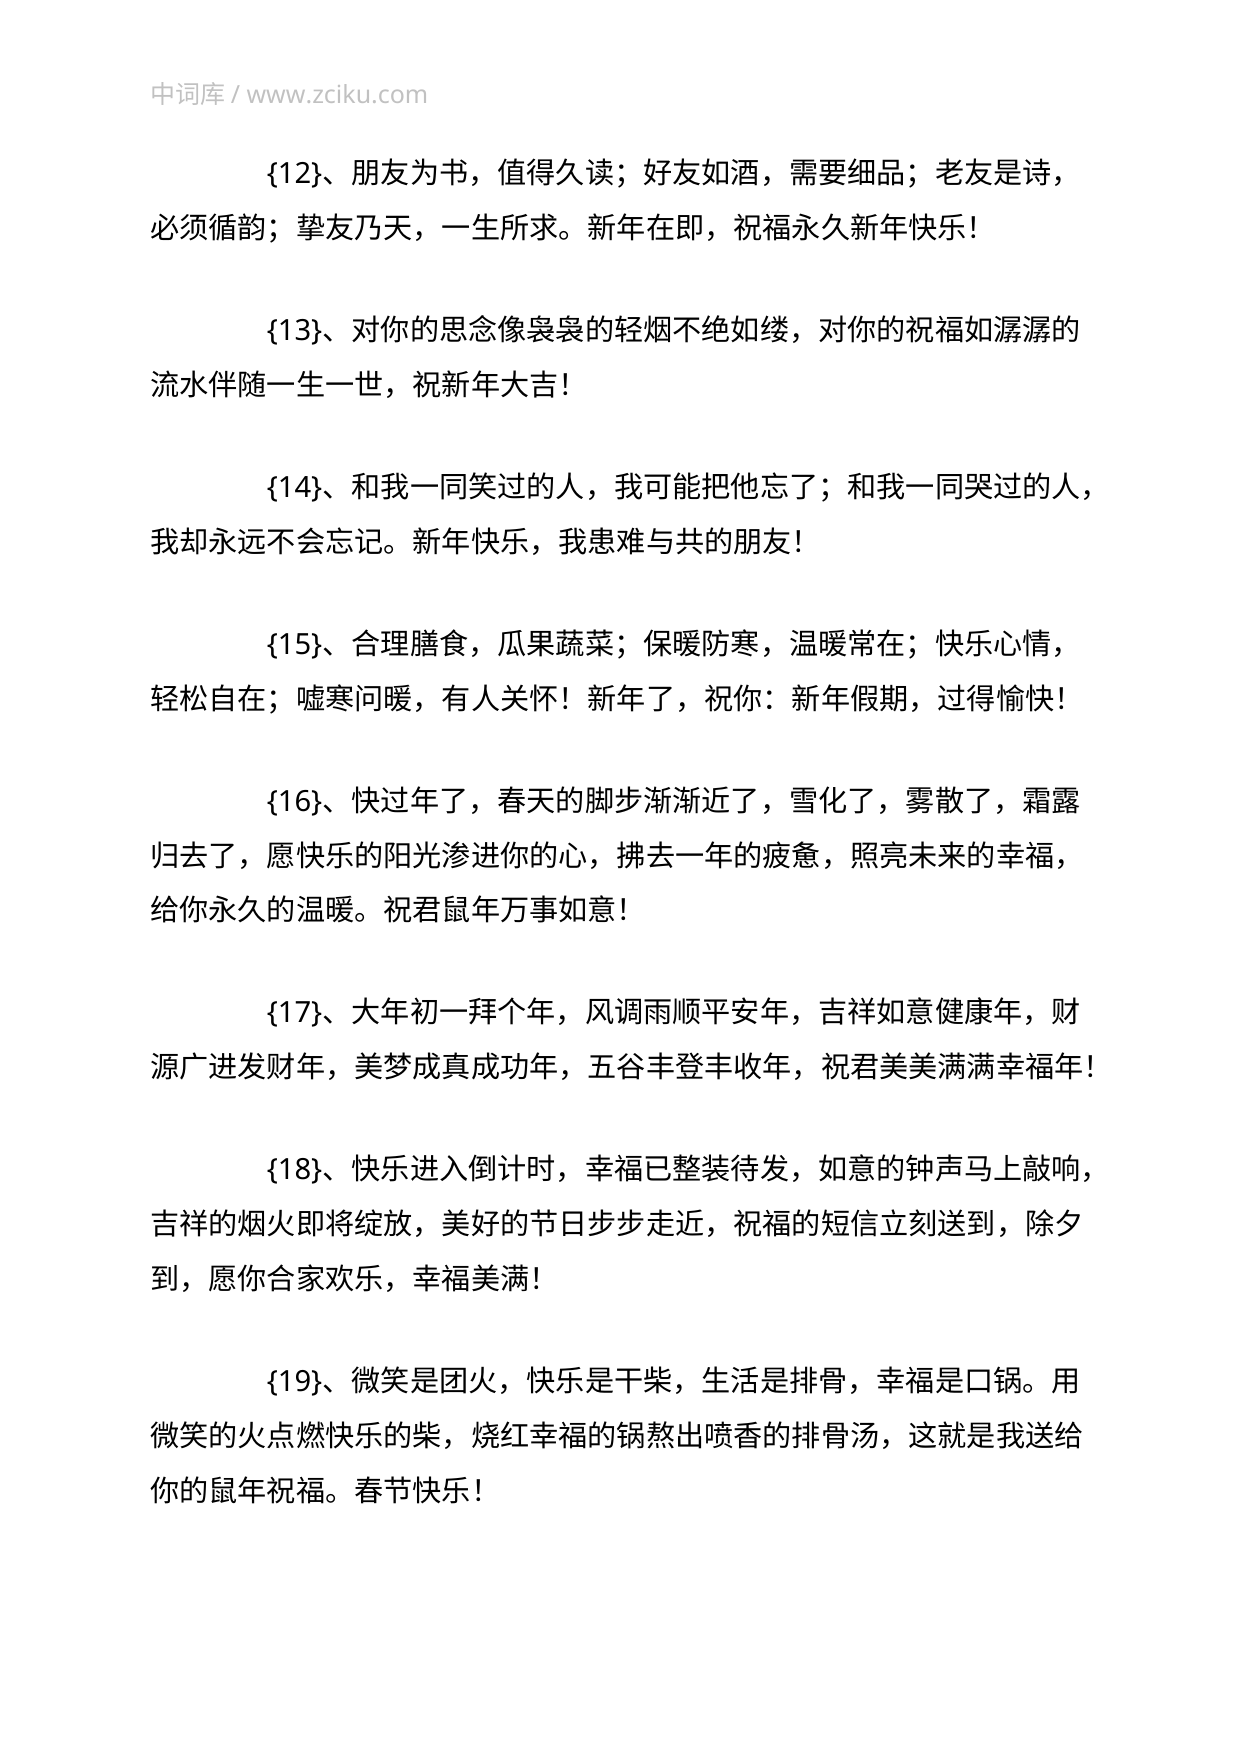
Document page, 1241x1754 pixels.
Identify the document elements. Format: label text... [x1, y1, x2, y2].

text {18}、快乐进入倒计时，幸福已整装待发，如意的钟声马上敲响，吉祥的烟火即将绽放，美好的节日步步走近，祝福的短信立刻送到，除夕到，愿你合家欢乐，幸福美满！ [150, 1146, 1090, 1298]
text {14}、和我一同笑过的人，我可能把他忘了；和我一同哭过的人，我却永远不会忘记。新年快乐，我患难与共的朋友！ [150, 463, 1090, 561]
text {19}、微笑是团火，快乐是干柴，生活是排骨，幸福是口锅。用微笑的火点燃快乐的柴，烧红幸福的锅熬出喷香的排骨汤，这就是我送给你的鼠年祝福。春节快乐！ [150, 1357, 1090, 1509]
text {16}、快过年了，春天的脚步渐渐近了，雪化了，雾散了，霜露归去了，愿快乐的阳光渗进你的心，拂去一年的疲惫，照亮未来的幸福，给你永久的温暖。祝君鼠年万事如意！ [150, 777, 1090, 929]
text {13}、对你的思念像袅袅的轻烟不绝如缕，对你的祝福如潺潺的流水伴随一生一世，祝新年大吉！ [150, 307, 1090, 404]
text {12}、朋友为书，值得久读；好友如酒，需要细品；老友是诗，必须循韵；挚友乃天，一生所求。新年在即，祝福永久新年快乐！ [150, 150, 1090, 247]
text {17}、大年初一拜个年，风调雨顺平安年，吉祥如意健康年，财源广进发财年，美梦成真成功年，五谷丰登丰收年，祝君美美满满幸福年！ [150, 989, 1090, 1086]
text {15}、合理膳食，瓜果蔬菜；保暖防寒，温暖常在；快乐心情，轻松自在；嘘寒问暖，有人关怀！新年了，祝你：新年假期，过得愉快！ [150, 620, 1090, 718]
